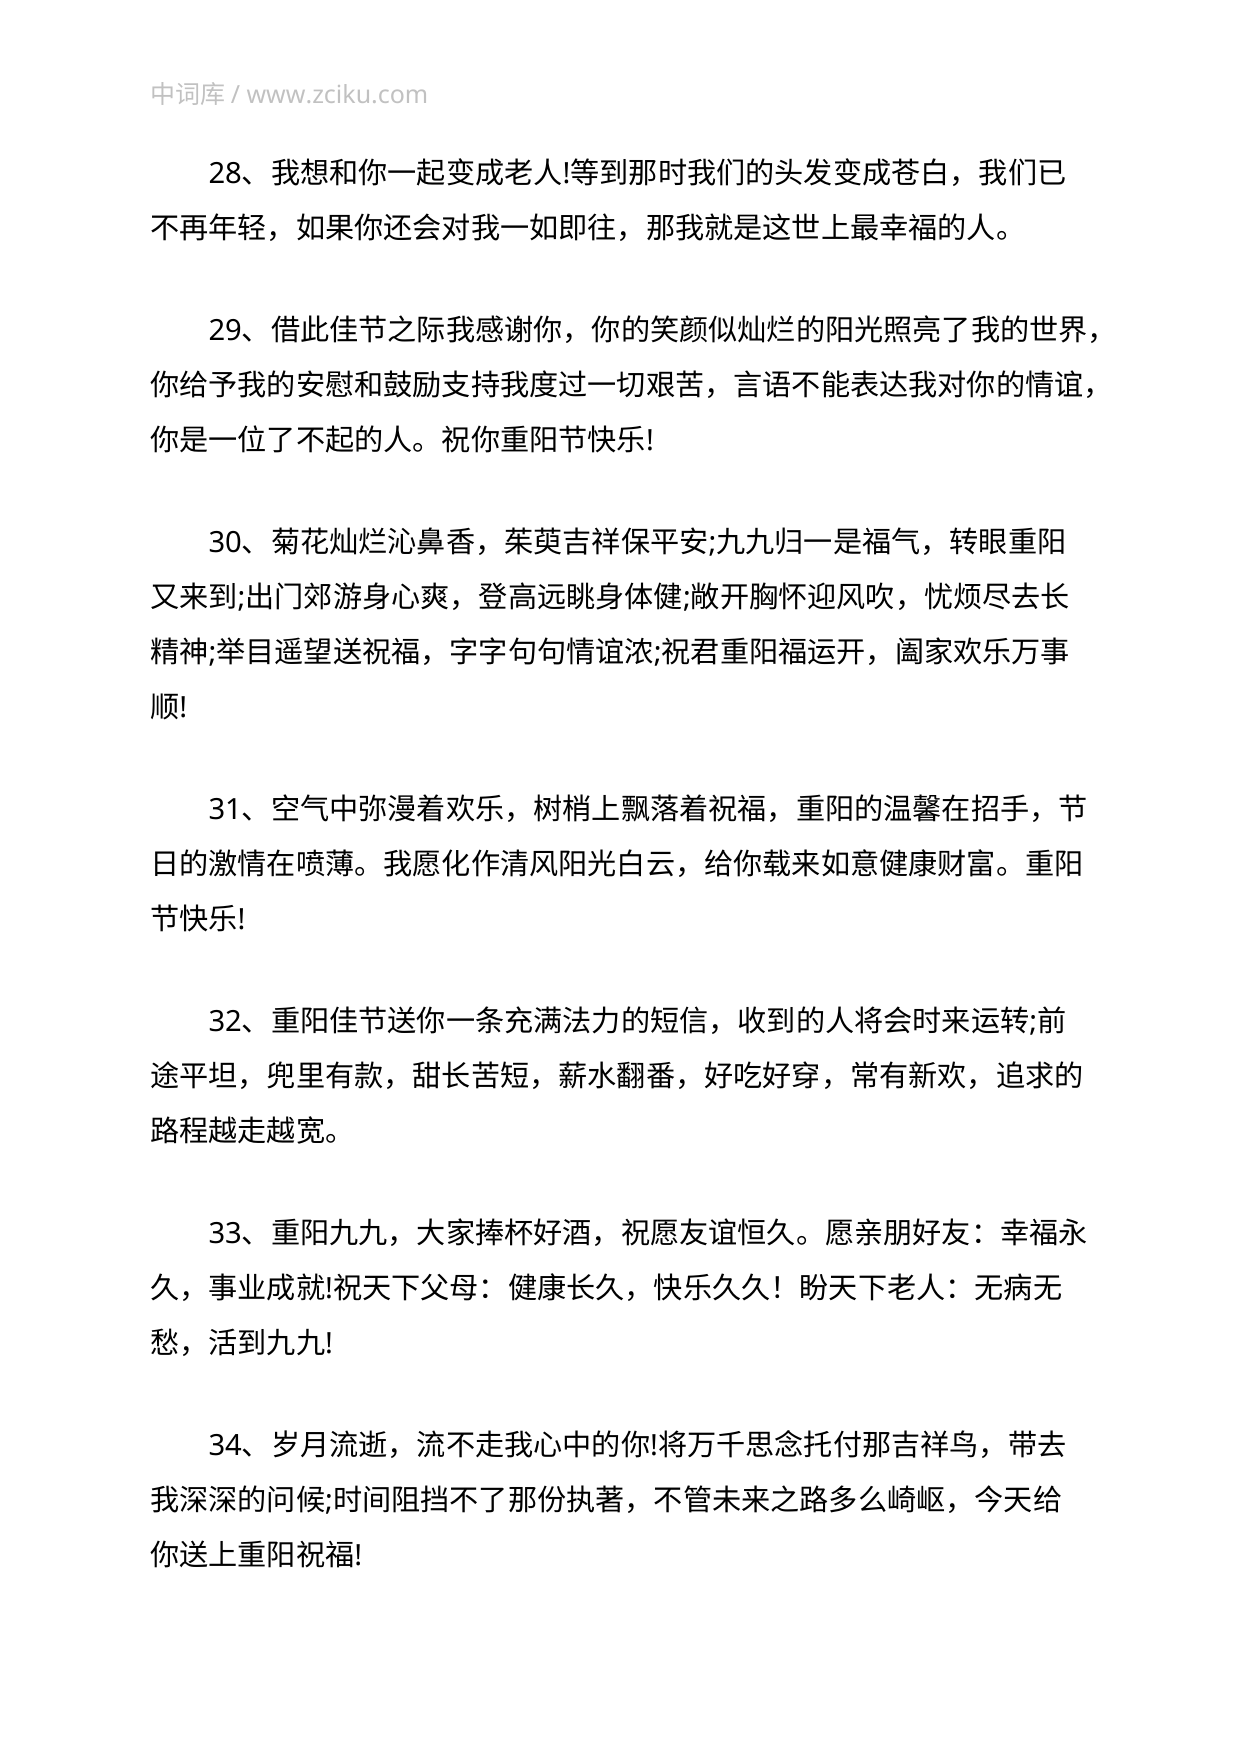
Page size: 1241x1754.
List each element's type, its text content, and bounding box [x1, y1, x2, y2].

text 33、重阳九九，大家捧杯好酒，祝愿友谊恒久。愿亲朋好友：幸福永久，事业成就!祝天下父母：健康长久，快乐久久！盼天下老人：无病无愁，活到九九! [150, 1209, 1090, 1362]
text 30、菊花灿烂沁鼻香，茱萸吉祥保平安;九九归一是福气，转眼重阳又来到;出门郊游身心爽，登高远眺身体健;敞开胸怀迎风吹，忧烦尽去长精神;举目遥望送祝福，字字句句情谊浓;祝君重阳福运开，阖家欢乐万事顺! [150, 519, 1090, 726]
text 32、重阳佳节送你一条充满法力的短信，收到的人将会时来运转;前途平坦，兜里有款，甜长苦短，薪水翻番，好吃好穿，常有新欢，追求的路程越走越宽。 [150, 997, 1090, 1150]
text 31、空气中弥漫着欢乐，树梢上飘落着祝福，重阳的温馨在招手，节日的激情在喷薄。我愿化作清风阳光白云，给你载来如意健康财富。重阳节快乐! [150, 786, 1090, 938]
text 28、我想和你一起变成老人!等到那时我们的头发变成苍白，我们已不再年轻，如果你还会对我一如即往，那我就是这世上最幸福的人。 [150, 150, 1090, 247]
text 34、岁月流逝，流不走我心中的你!将万千思念托付那吉祥鸟，带去我深深的问候;时间阻挡不了那份执著，不管未来之路多么崎岖，今天给你送上重阳祝福! [150, 1421, 1090, 1573]
text 29、借此佳节之际我感谢你，你的笑颜似灿烂的阳光照亮了我的世界，你给予我的安慰和鼓励支持我度过一切艰苦，言语不能表达我对你的情谊，你是一位了不起的人。祝你重阳节快乐! [150, 307, 1090, 459]
